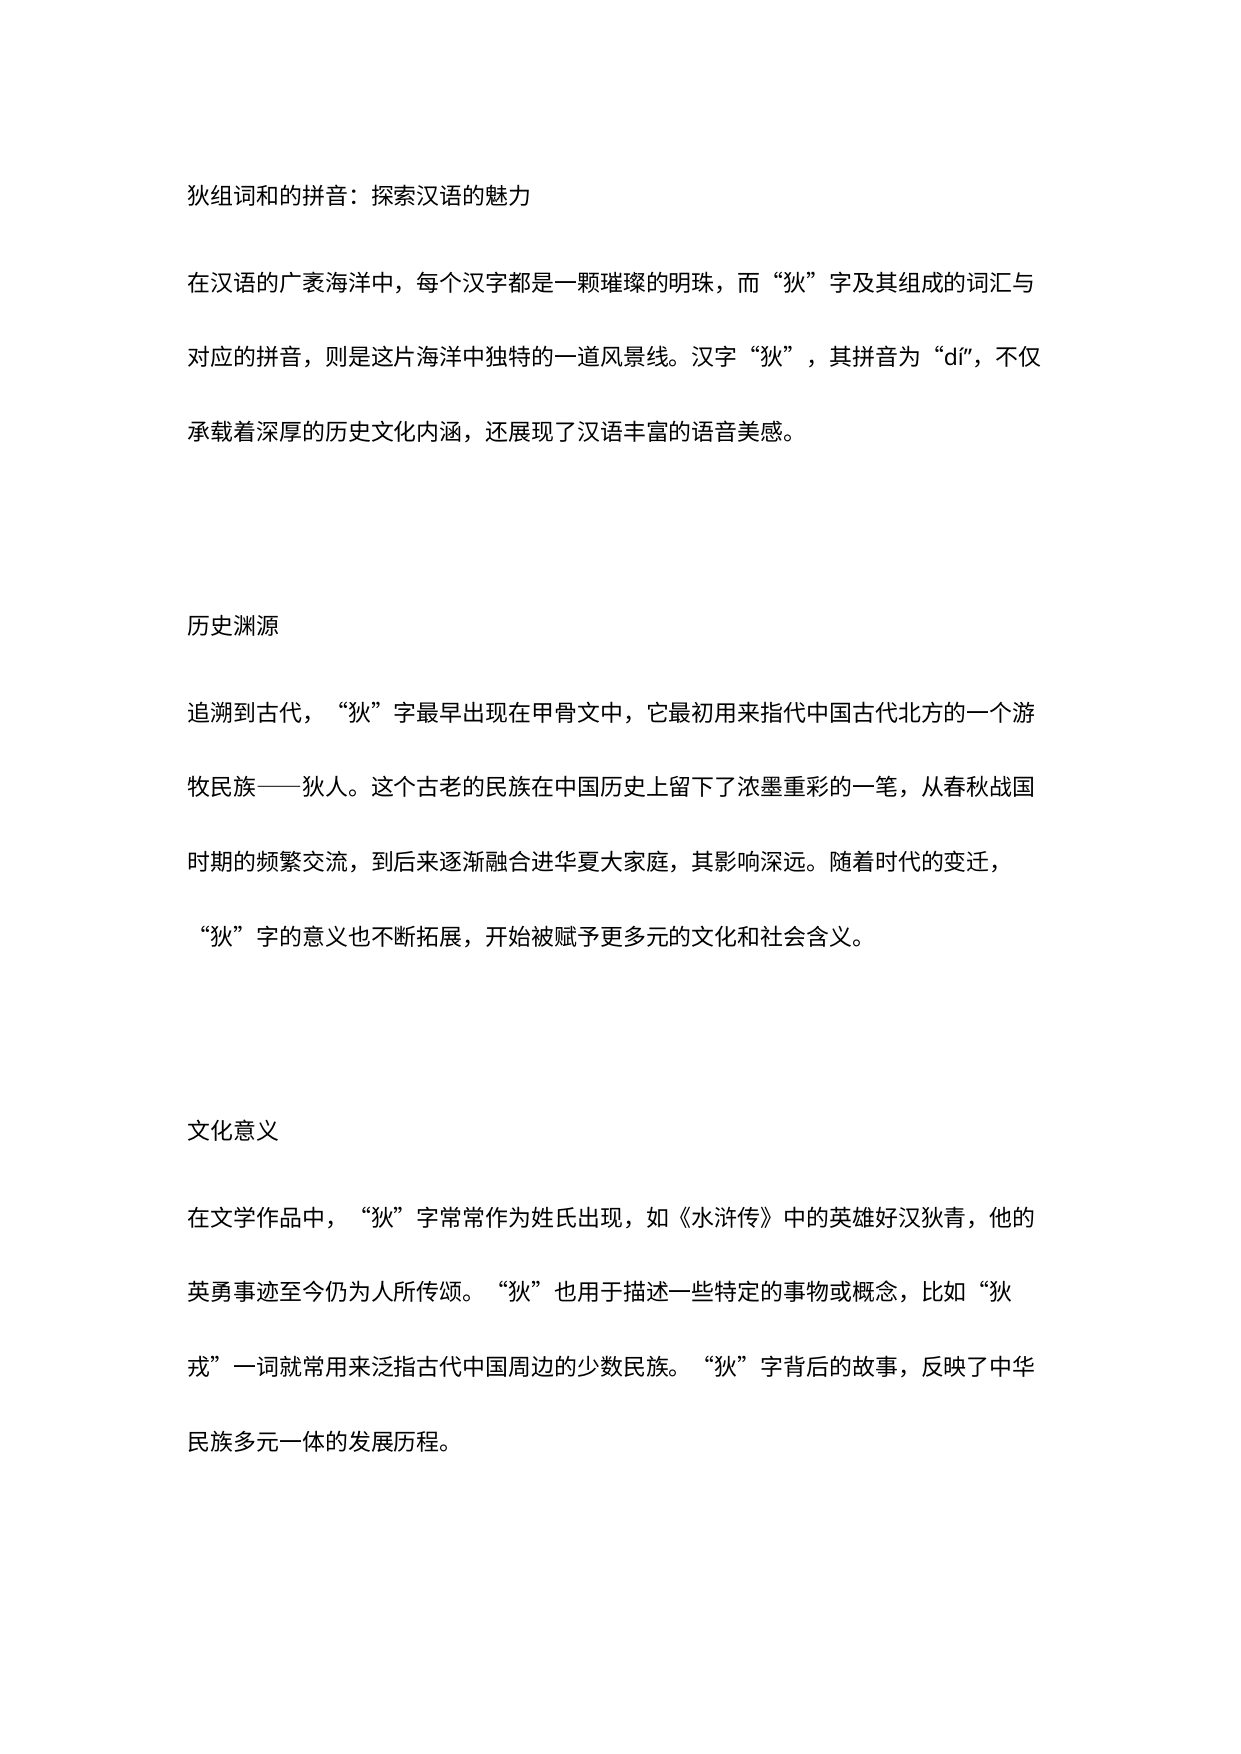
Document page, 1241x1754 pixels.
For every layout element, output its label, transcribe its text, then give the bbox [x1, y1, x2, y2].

text 狄组词和的拼音：探索汉语的魅力 [187, 162, 1053, 227]
text 在文学作品中，“狄”字常常作为姓氏出现，如《水浒传》中的英雄好汉狄青，他的英勇事迹至今仍为人所传颂。“狄”也用于描述一些特定的事物或概念，比如“狄戎”一词就常用来泛指古代中国周边的少数民族。“狄”字背后的故事，反映了中华民族多元一体的发展历程。 [187, 1184, 1053, 1473]
text 追溯到古代，“狄”字最早出现在甲骨文中，它最初用来指代中国古代北方的一个游牧民族——狄人。这个古老的民族在中国历史上留下了浓墨重彩的一笔，从春秋战国时期的频繁交流，到后来逐渐融合进华夏大家庭，其影响深远。随着时代的变迁，“狄”字的意义也不断拓展，开始被赋予更多元的文化和社会含义。 [187, 679, 1053, 968]
text 在汉语的广袤海洋中，每个汉字都是一颗璀璨的明珠，而“狄”字及其组成的词汇与对应的拼音，则是这片海洋中独特的一道风景线。汉字“狄”，其拼音为“dí”，不仅承载着深厚的历史文化内涵，还展现了汉语丰富的语音美感。 [187, 248, 1053, 463]
text 文化意义 [187, 1097, 1053, 1162]
text 历史渊源 [187, 592, 1053, 657]
